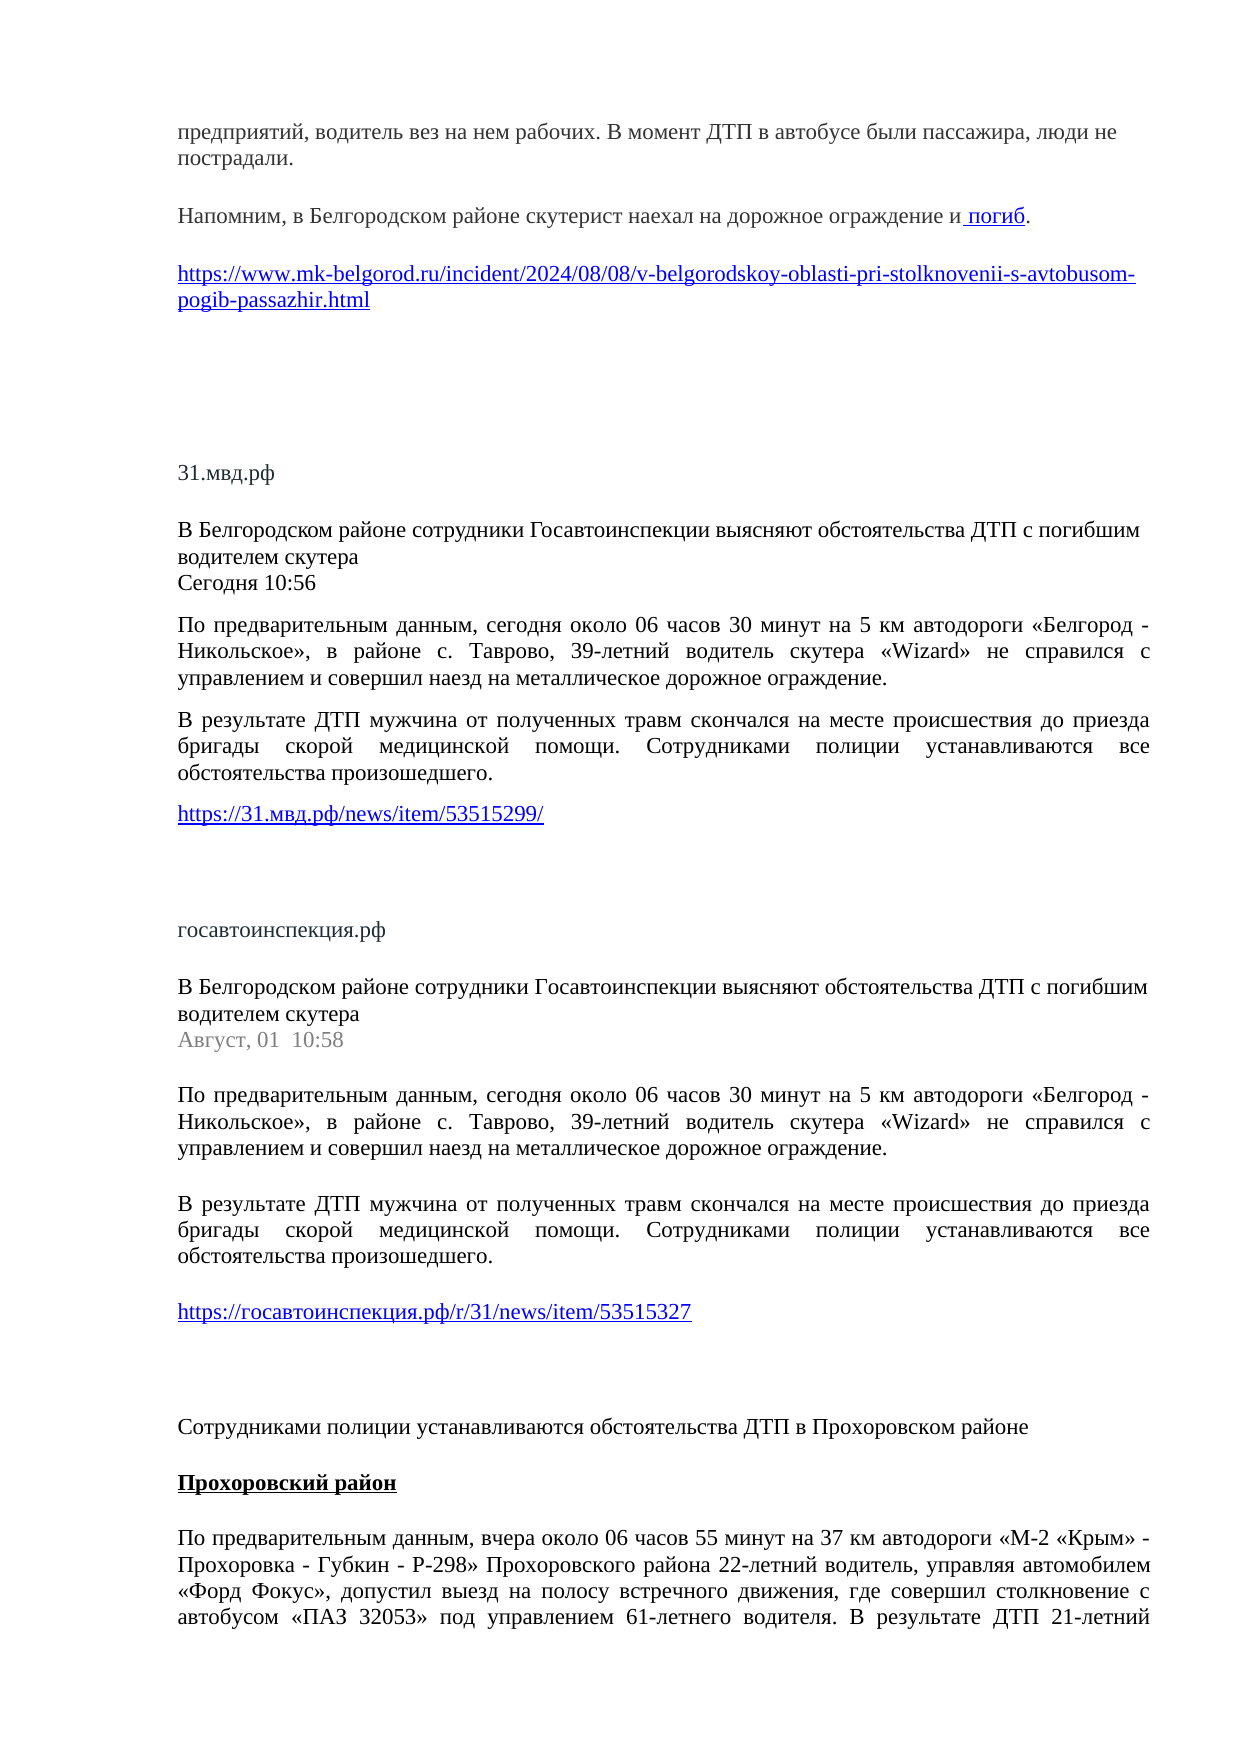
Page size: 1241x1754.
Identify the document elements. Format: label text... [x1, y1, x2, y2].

text В результате ДТП мужчина от полученных травм скончался на месте происшествия до приезда бригады скорой медицинской помощи. Сотрудниками полиции устанавливаются все обстоятельства произошедшего. [177, 706, 1152, 785]
subtitle https://31.мвд.рф/news/item/53515299/ [177, 801, 1152, 827]
text Прохоровский район [177, 1469, 1152, 1495]
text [177, 1524, 1152, 1630]
subtitle госавтоинспекция.рф [177, 916, 1152, 942]
text По предварительным данным, сегодня около 06 часов 30 минут на 5 км автодороги «Белгород - Никольское», в районе с. Таврово, 39-летний водитель скутера «Wizard» не справился с управлением и совершил наезд на металлическое дорожное ограждение. [177, 611, 1152, 690]
text Август, 01 10:58 [177, 1026, 1152, 1052]
subtitle В Белгородском районе сотрудники Госавтоинспекции выясняют обстоятельства ДТП с погибшим водителем скутера [177, 973, 1152, 1026]
text В результате ДТП мужчина от полученных травм скончался на месте происшествия до приезда бригады скорой медицинской помощи. Сотрудниками полиции устанавливаются все обстоятельства произошедшего. [177, 1190, 1152, 1269]
subtitle https://госавтоинспекция.рф/r/31/news/item/53515327 [177, 1298, 1152, 1324]
subtitle 31.мвд.рф [177, 459, 1152, 485]
subtitle Сотрудниками полиции устанавливаются обстоятельства ДТП в Прохоровском районе [177, 1413, 1152, 1439]
subtitle https://www.mk-belgorod.ru/incident/2024/08/08/v-belgorodskoy-oblasti-pri-stolknovenii-s-avtobusom-pogib-passazhir.html [177, 260, 1152, 312]
text В Белгородском районе сотрудники Госавтоинспекции выясняют обстоятельства ДТП с погибшим водителем скутера [177, 516, 1152, 569]
text Сегодня 10:56 [177, 569, 1152, 596]
text По предварительным данным, сегодня около 06 часов 30 минут на 5 км автодороги «Белгород - Никольское», в районе с. Таврово, 39-летний водитель скутера «Wizard» не справился с управлением и совершил наезд на металлическое дорожное ограждение. [177, 1082, 1152, 1161]
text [177, 118, 1152, 171]
text Напомним, в Белгородском районе скутерист наехал на дорожное ограждение и погиб. [177, 202, 1152, 228]
